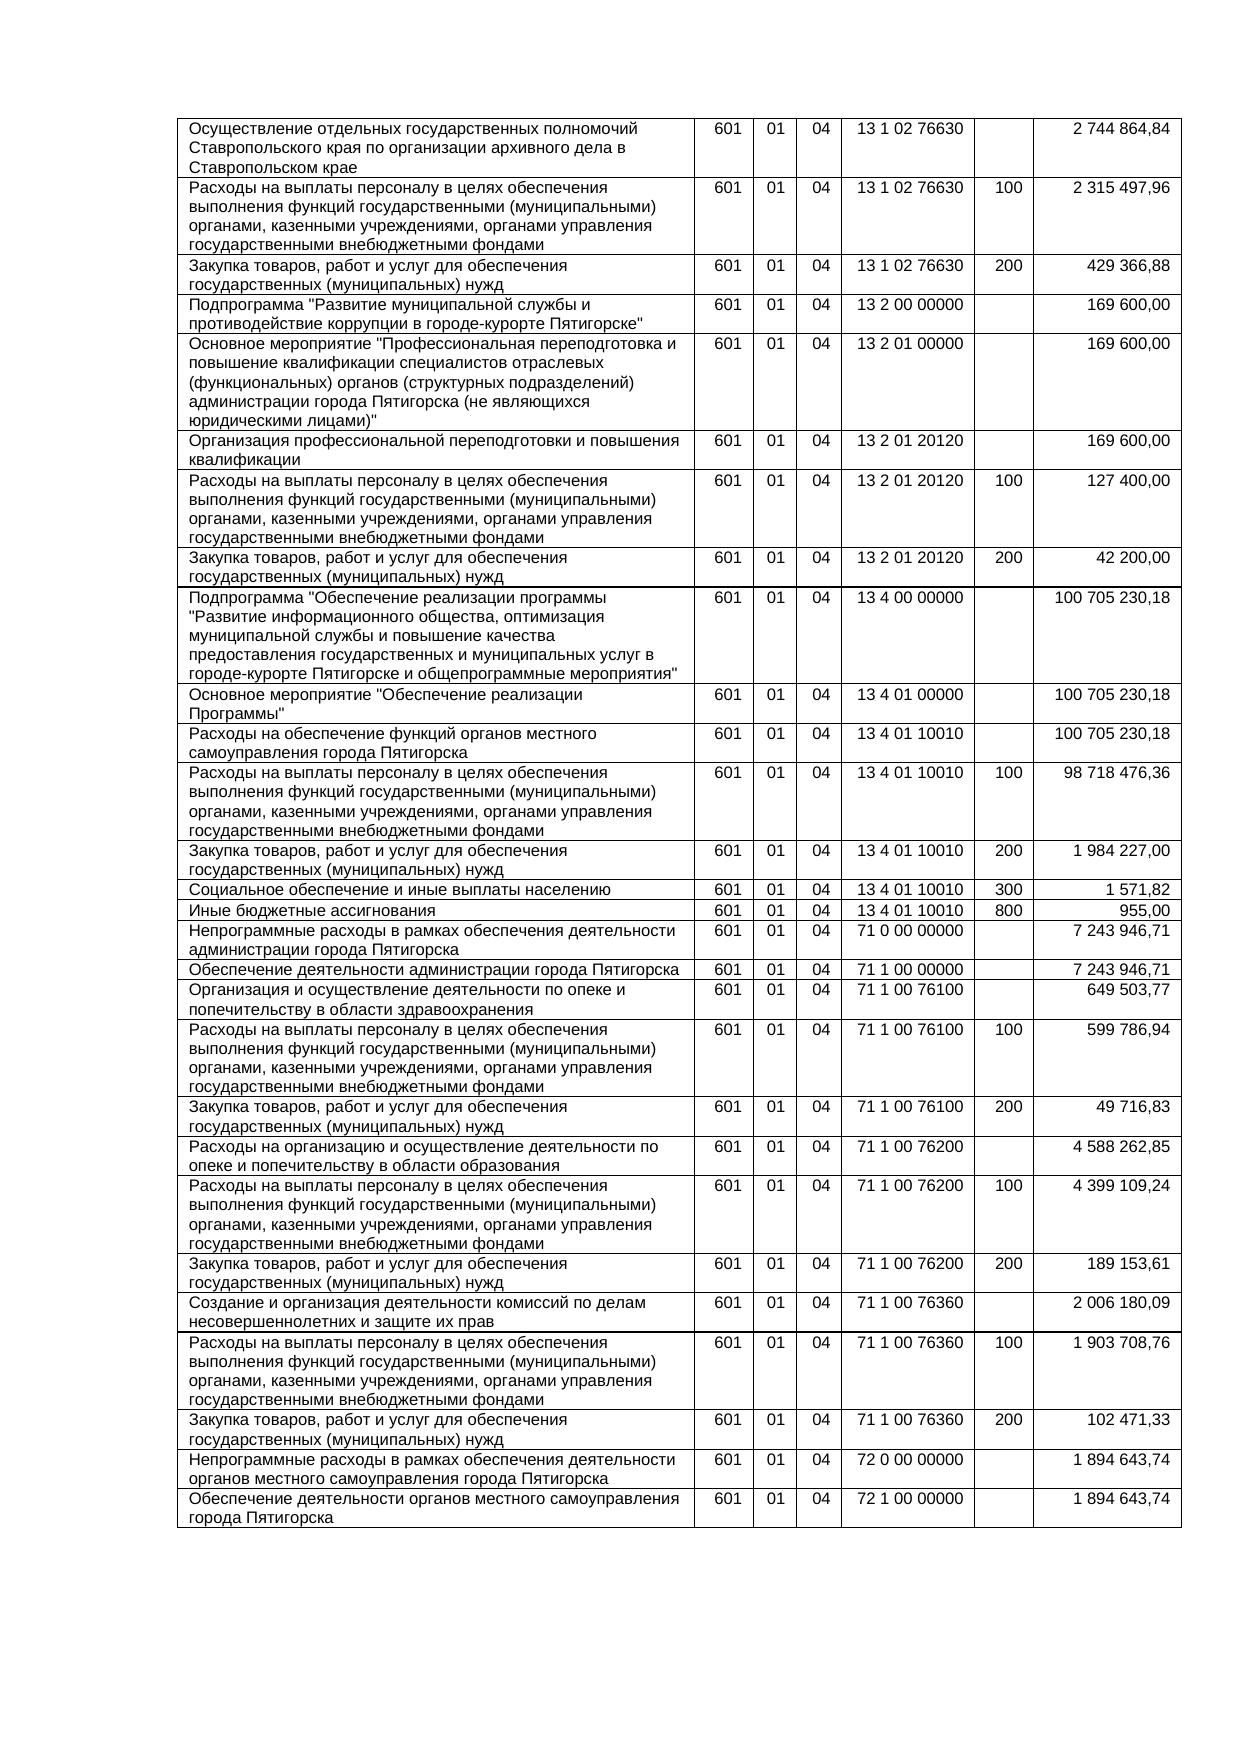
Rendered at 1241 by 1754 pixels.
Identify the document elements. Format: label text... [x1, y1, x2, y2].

table_cell 4 588 262,85 [1034, 1137, 1181, 1175]
table_cell 601 [695, 1176, 753, 1253]
table_cell [975, 1137, 1033, 1175]
table_cell 01 [754, 1450, 796, 1488]
table_cell Обеспечение деятельности администрации города Пятигорска [178, 960, 694, 979]
table_cell 04 [797, 178, 841, 254]
table_cell 71 1 00 76200 [842, 1254, 974, 1292]
table_cell 71 1 00 76100 [842, 980, 974, 1018]
table_cell 04 [797, 1293, 841, 1331]
table_cell 601 [695, 588, 753, 683]
table_cell 100 [975, 1176, 1033, 1253]
table_cell Закупка товаров, работ и услуг для обеспечения государственных (муниципальных) нужд [178, 1097, 694, 1136]
table_cell 04 [797, 470, 841, 547]
table_cell 100 [975, 1020, 1033, 1096]
table_cell 601 [695, 880, 753, 899]
table_cell [975, 295, 1033, 333]
table_cell 601 [695, 431, 753, 469]
table_cell 72 0 00 00000 [842, 1450, 974, 1488]
table_cell 200 [975, 841, 1033, 879]
table_cell 01 [754, 1176, 796, 1253]
table_cell 04 [797, 334, 841, 430]
table_cell 601 [695, 960, 753, 979]
table_cell 71 1 00 76360 [842, 1333, 974, 1409]
table_cell 01 [754, 548, 796, 586]
table_cell 13 2 01 00000 [842, 334, 974, 430]
table_cell [975, 1450, 1033, 1488]
table_cell 2 006 180,09 [1034, 1293, 1181, 1331]
table_cell 13 1 02 76630 [842, 119, 974, 177]
table_cell 7 243 946,71 [1034, 921, 1181, 959]
table_cell [975, 431, 1033, 469]
table_cell 169 600,00 [1034, 431, 1181, 469]
table_cell 4 399 109,24 [1034, 1176, 1181, 1253]
table_cell 13 4 01 10010 [842, 900, 974, 919]
table_cell 71 1 00 76100 [842, 1020, 974, 1096]
table_cell 01 [754, 900, 796, 919]
table_cell 71 1 00 00000 [842, 960, 974, 979]
table_cell 169 600,00 [1034, 295, 1181, 333]
table_cell 189 153,61 [1034, 1254, 1181, 1292]
table_cell 04 [797, 255, 841, 294]
table_cell 13 4 01 10010 [842, 880, 974, 899]
table_cell [975, 684, 1033, 723]
table_cell 13 1 02 76630 [842, 255, 974, 294]
table_cell 601 [695, 1333, 753, 1409]
table_cell 13 4 01 00000 [842, 684, 974, 723]
table_cell 01 [754, 1254, 796, 1292]
table_cell 01 [754, 178, 796, 254]
table_cell Подпрограмма "Развитие муниципальной службы и противодействие коррупции в городе-курорте Пятигорске" [178, 295, 694, 333]
table_cell 04 [797, 1333, 841, 1409]
table_cell Закупка товаров, работ и услуг для обеспечения государственных (муниципальных) нужд [178, 1410, 694, 1448]
table_cell 429 366,88 [1034, 255, 1181, 294]
table_cell 2 744 864,84 [1034, 119, 1181, 177]
table_cell 100 [975, 763, 1033, 840]
table_cell Организация и осуществление деятельности по опеке и попечительству в области здравоохранения [178, 980, 694, 1018]
table_cell 13 4 01 10010 [842, 763, 974, 840]
table_cell 200 [975, 1097, 1033, 1136]
table_cell 71 0 00 00000 [842, 921, 974, 959]
table_cell Непрограммные расходы в рамках обеспечения деятельности администрации города Пятигорска [178, 921, 694, 959]
table_cell [975, 334, 1033, 430]
table_cell 601 [695, 470, 753, 547]
table_cell 200 [975, 548, 1033, 586]
table_cell 01 [754, 880, 796, 899]
table_cell 100 705 230,18 [1034, 588, 1181, 683]
table_cell Создание и организация деятельности комиссий по делам несовершеннолетних и защите их прав [178, 1293, 694, 1331]
table_cell Закупка товаров, работ и услуг для обеспечения государственных (муниципальных) нужд [178, 841, 694, 879]
table_cell 04 [797, 1489, 841, 1527]
table_cell 955,00 [1034, 900, 1181, 919]
table_cell [975, 588, 1033, 683]
table_cell 200 [975, 1410, 1033, 1448]
table_cell [975, 724, 1033, 762]
table_cell 01 [754, 295, 796, 333]
table_cell 601 [695, 1020, 753, 1096]
table_cell 98 718 476,36 [1034, 763, 1181, 840]
table_cell 601 [695, 295, 753, 333]
table_cell Обеспечение деятельности органов местного самоуправления города Пятигорска [178, 1489, 694, 1527]
table_cell Закупка товаров, работ и услуг для обеспечения государственных (муниципальных) нужд [178, 1254, 694, 1292]
table_cell Основное мероприятие "Обеспечение реализации Программы" [178, 684, 694, 723]
table_cell 71 1 00 76200 [842, 1176, 974, 1253]
table_cell 42 200,00 [1034, 548, 1181, 586]
table_cell 601 [695, 1097, 753, 1136]
table_cell 01 [754, 921, 796, 959]
table_cell 04 [797, 431, 841, 469]
table_cell 13 4 00 00000 [842, 588, 974, 683]
table_cell 800 [975, 900, 1033, 919]
table_cell 1 903 708,76 [1034, 1333, 1181, 1409]
table_cell 169 600,00 [1034, 334, 1181, 430]
table_cell 601 [695, 1293, 753, 1331]
table_cell 601 [695, 334, 753, 430]
table_cell 601 [695, 980, 753, 1018]
table_cell 2 315 497,96 [1034, 178, 1181, 254]
table_cell 100 [975, 470, 1033, 547]
table_cell 01 [754, 588, 796, 683]
table_cell 1 571,82 [1034, 880, 1181, 899]
table_cell 71 1 00 76200 [842, 1137, 974, 1175]
table_cell 01 [754, 470, 796, 547]
table_cell 200 [975, 255, 1033, 294]
table_cell 01 [754, 334, 796, 430]
table_cell 04 [797, 921, 841, 959]
table_cell Расходы на организацию и осуществление деятельности по опеке и попечительству в области образования [178, 1137, 694, 1175]
table_cell 01 [754, 1293, 796, 1331]
table_cell 100 705 230,18 [1034, 684, 1181, 723]
table_cell 100 [975, 1333, 1033, 1409]
table_cell 13 4 01 10010 [842, 724, 974, 762]
table_cell 04 [797, 1020, 841, 1096]
table_cell 13 2 01 20120 [842, 470, 974, 547]
table_cell 01 [754, 1489, 796, 1527]
table_cell Закупка товаров, работ и услуг для обеспечения государственных (муниципальных) нужд [178, 255, 694, 294]
table_cell [975, 1489, 1033, 1527]
table_cell 649 503,77 [1034, 980, 1181, 1018]
table_cell 01 [754, 724, 796, 762]
table_cell 100 [975, 178, 1033, 254]
table_cell 13 4 01 10010 [842, 841, 974, 879]
table_cell 04 [797, 295, 841, 333]
table_cell [975, 980, 1033, 1018]
table_cell 13 1 02 76630 [842, 178, 974, 254]
table_cell 01 [754, 1097, 796, 1136]
table_cell 100 705 230,18 [1034, 724, 1181, 762]
table_cell 04 [797, 1137, 841, 1175]
table_cell 04 [797, 880, 841, 899]
table_cell Основное мероприятие "Профессиональная переподготовка и повышение квалификации специалистов отраслевых (функциональных) органов (структурных подразделений) администрации города Пятигорска (не являющихся юридическими лицами)" [178, 334, 694, 430]
table_cell 71 1 00 76100 [842, 1097, 974, 1136]
table_cell 601 [695, 1410, 753, 1448]
table_cell 49 716,83 [1034, 1097, 1181, 1136]
table_cell 01 [754, 1137, 796, 1175]
table_cell 04 [797, 1097, 841, 1136]
table_cell 601 [695, 255, 753, 294]
table_cell Непрограммные расходы в рамках обеспечения деятельности органов местного самоуправления города Пятигорска [178, 1450, 694, 1488]
table_cell 01 [754, 431, 796, 469]
table_cell 601 [695, 178, 753, 254]
table_cell 72 1 00 00000 [842, 1489, 974, 1527]
table_cell Закупка товаров, работ и услуг для обеспечения государственных (муниципальных) нужд [178, 548, 694, 586]
table_cell 599 786,94 [1034, 1020, 1181, 1096]
table_cell 601 [695, 1450, 753, 1488]
table_cell 04 [797, 1254, 841, 1292]
table_cell 04 [797, 900, 841, 919]
table_cell 04 [797, 588, 841, 683]
table_cell 04 [797, 119, 841, 177]
table_cell 601 [695, 900, 753, 919]
table_cell [975, 921, 1033, 959]
table_cell 1 894 643,74 [1034, 1450, 1181, 1488]
table_cell 04 [797, 1176, 841, 1253]
table_cell 01 [754, 1410, 796, 1448]
table_cell 71 1 00 76360 [842, 1410, 974, 1448]
table_cell 601 [695, 1254, 753, 1292]
table_cell 601 [695, 921, 753, 959]
table_cell 04 [797, 1410, 841, 1448]
table_cell 04 [797, 960, 841, 979]
table_cell 04 [797, 980, 841, 1018]
table_cell [975, 119, 1033, 177]
table_cell 601 [695, 1137, 753, 1175]
table_cell 1 894 643,74 [1034, 1489, 1181, 1527]
table_cell 601 [695, 119, 753, 177]
table_cell 7 243 946,71 [1034, 960, 1181, 979]
table_cell Расходы на обеспечение функций органов местного самоуправления города Пятигорска [178, 724, 694, 762]
table_cell 04 [797, 841, 841, 879]
table_cell 13 2 00 00000 [842, 295, 974, 333]
table_cell 01 [754, 763, 796, 840]
table_cell 01 [754, 960, 796, 979]
table_cell 01 [754, 1020, 796, 1096]
table_cell 13 2 01 20120 [842, 548, 974, 586]
table_cell 04 [797, 724, 841, 762]
table_cell 601 [695, 841, 753, 879]
table_cell 04 [797, 1450, 841, 1488]
table_cell [975, 1293, 1033, 1331]
table_cell 01 [754, 841, 796, 879]
table_cell 601 [695, 724, 753, 762]
table_cell 601 [695, 1489, 753, 1527]
table_cell 601 [695, 548, 753, 586]
table_cell Социальное обеспечение и иные выплаты населению [178, 880, 694, 899]
table_cell 04 [797, 548, 841, 586]
table_cell 601 [695, 684, 753, 723]
table_cell 300 [975, 880, 1033, 899]
table_cell 13 2 01 20120 [842, 431, 974, 469]
table_cell 71 1 00 76360 [842, 1293, 974, 1331]
table_cell Иные бюджетные ассигнования [178, 900, 694, 919]
table_cell 200 [975, 1254, 1033, 1292]
table_cell 102 471,33 [1034, 1410, 1181, 1448]
table_cell Осуществление отдельных государственных полномочий Ставропольского края по организации архивного дела в Ставропольском крае [178, 119, 694, 177]
table_cell 601 [695, 763, 753, 840]
table_cell Организация профессиональной переподготовки и повышения квалификации [178, 431, 694, 469]
table_cell 01 [754, 980, 796, 1018]
table_cell 01 [754, 255, 796, 294]
table_cell 04 [797, 684, 841, 723]
table_cell 1 984 227,00 [1034, 841, 1181, 879]
table_cell 01 [754, 1333, 796, 1409]
table_cell Подпрограмма "Обеспечение реализации программы "Развитие информационного общества, оптимизация муниципальной службы и повышение качества предоставления государственных и муниципальных услуг в городе-курорте Пятигорске и общепрограммные мероприятия" [178, 588, 694, 683]
table_cell 01 [754, 684, 796, 723]
table_cell 01 [754, 119, 796, 177]
table_cell 04 [797, 763, 841, 840]
table_cell [975, 960, 1033, 979]
table_cell 127 400,00 [1034, 470, 1181, 547]
